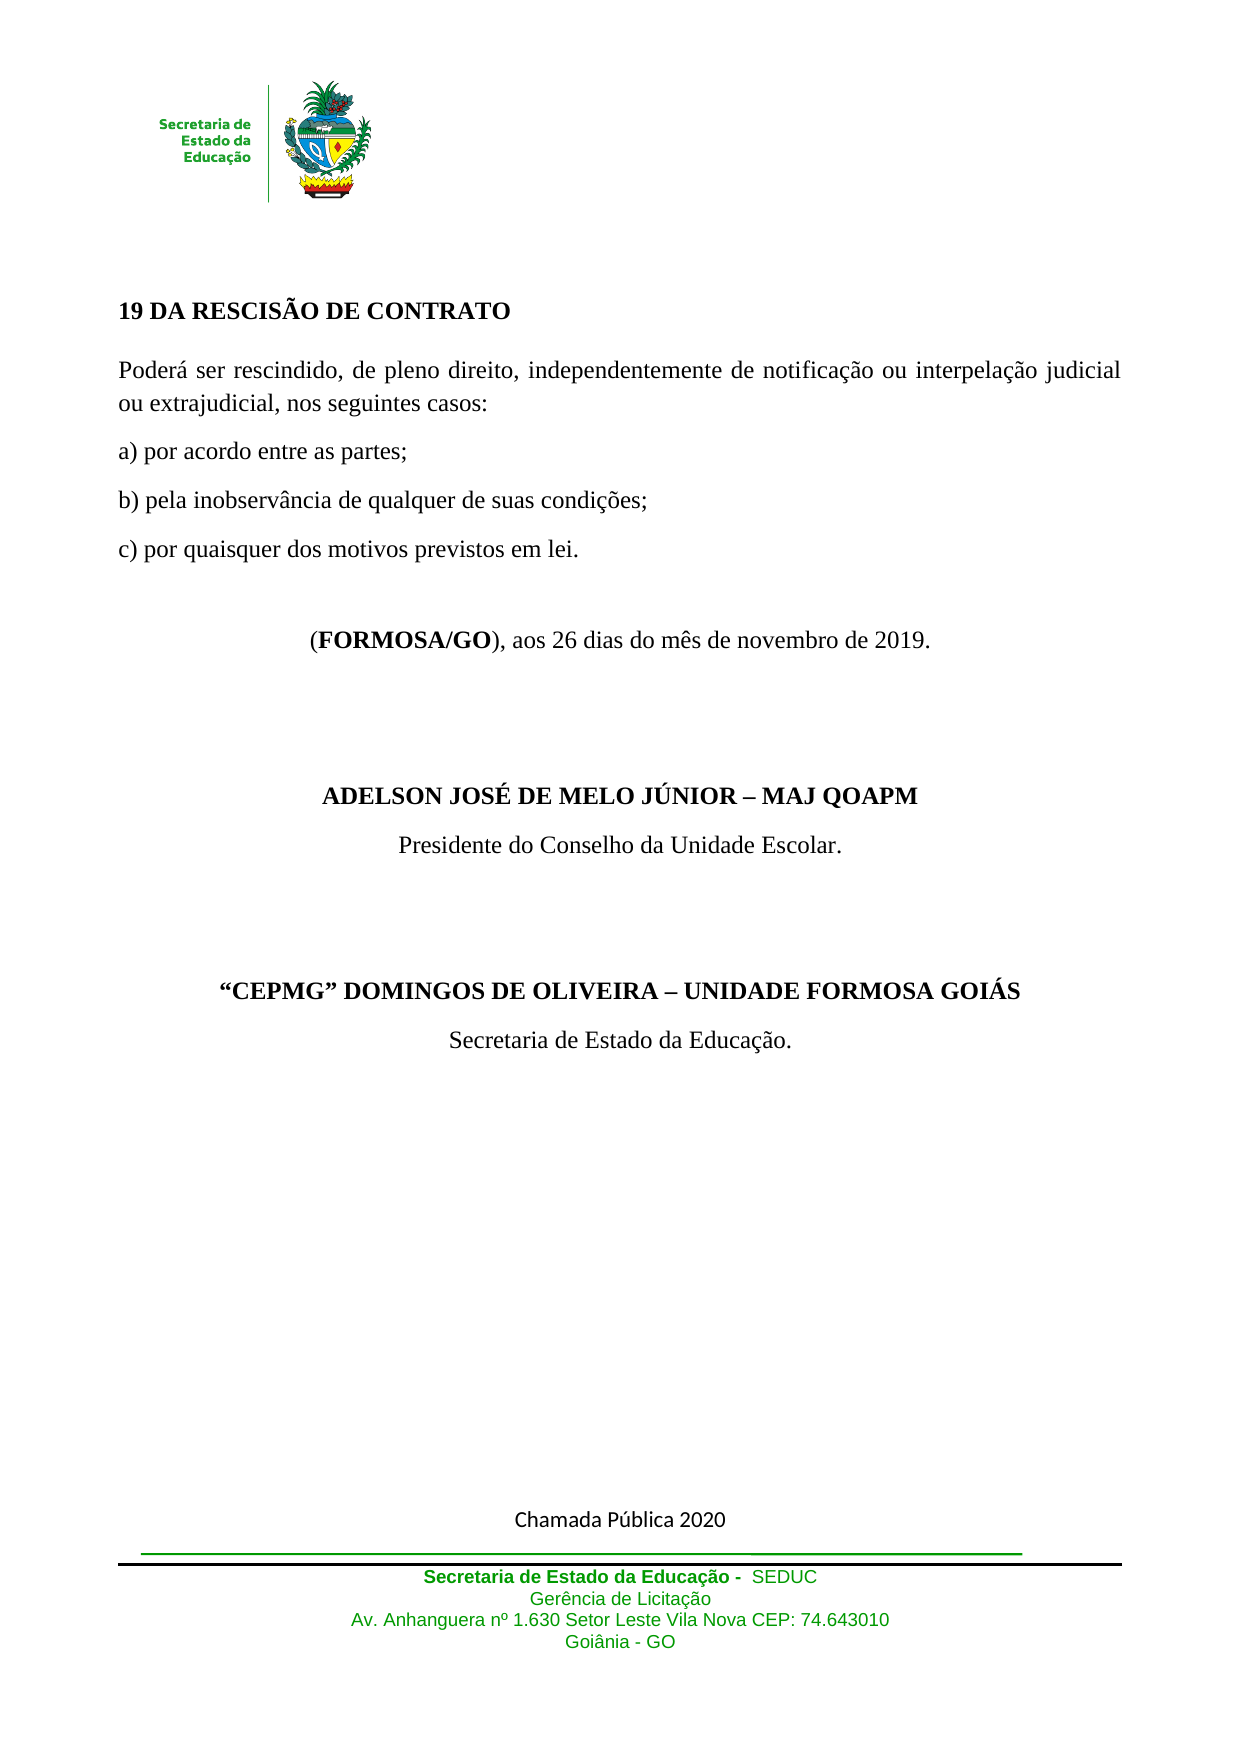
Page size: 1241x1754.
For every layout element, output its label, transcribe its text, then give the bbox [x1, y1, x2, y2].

text ADELSON JOSÉ DE MELO JÚNIOR – MAJ QOAPM [118, 781, 1122, 810]
picture [118, 73, 412, 210]
text Poderá ser rescindido, de pleno direito, independentemente de notificação ou interpelação judicial ou extrajudicial, nos seguintes casos: [118, 355, 1122, 416]
text Presidente do Conselho da Unidade Escolar. [118, 830, 1122, 859]
text b) pela inobservância de qualquer de suas condições; [118, 485, 1122, 514]
text c) por quaisquer dos motivos previstos em lei. [118, 534, 1122, 562]
text “CEPMG” DOMINGOS DE OLIVEIRA – UNIDADE FORMOSA GOIÁS [118, 976, 1122, 1005]
text a) por acordo entre as partes; [118, 436, 1122, 465]
text 19 DA RESCISÃO DE CONTRATO [118, 296, 1122, 325]
text Secretaria de Estado da Educação. [118, 1025, 1122, 1053]
text (FORMOSA/GO), aos 26 dias do mês de novembro de 2019. [118, 625, 1122, 654]
